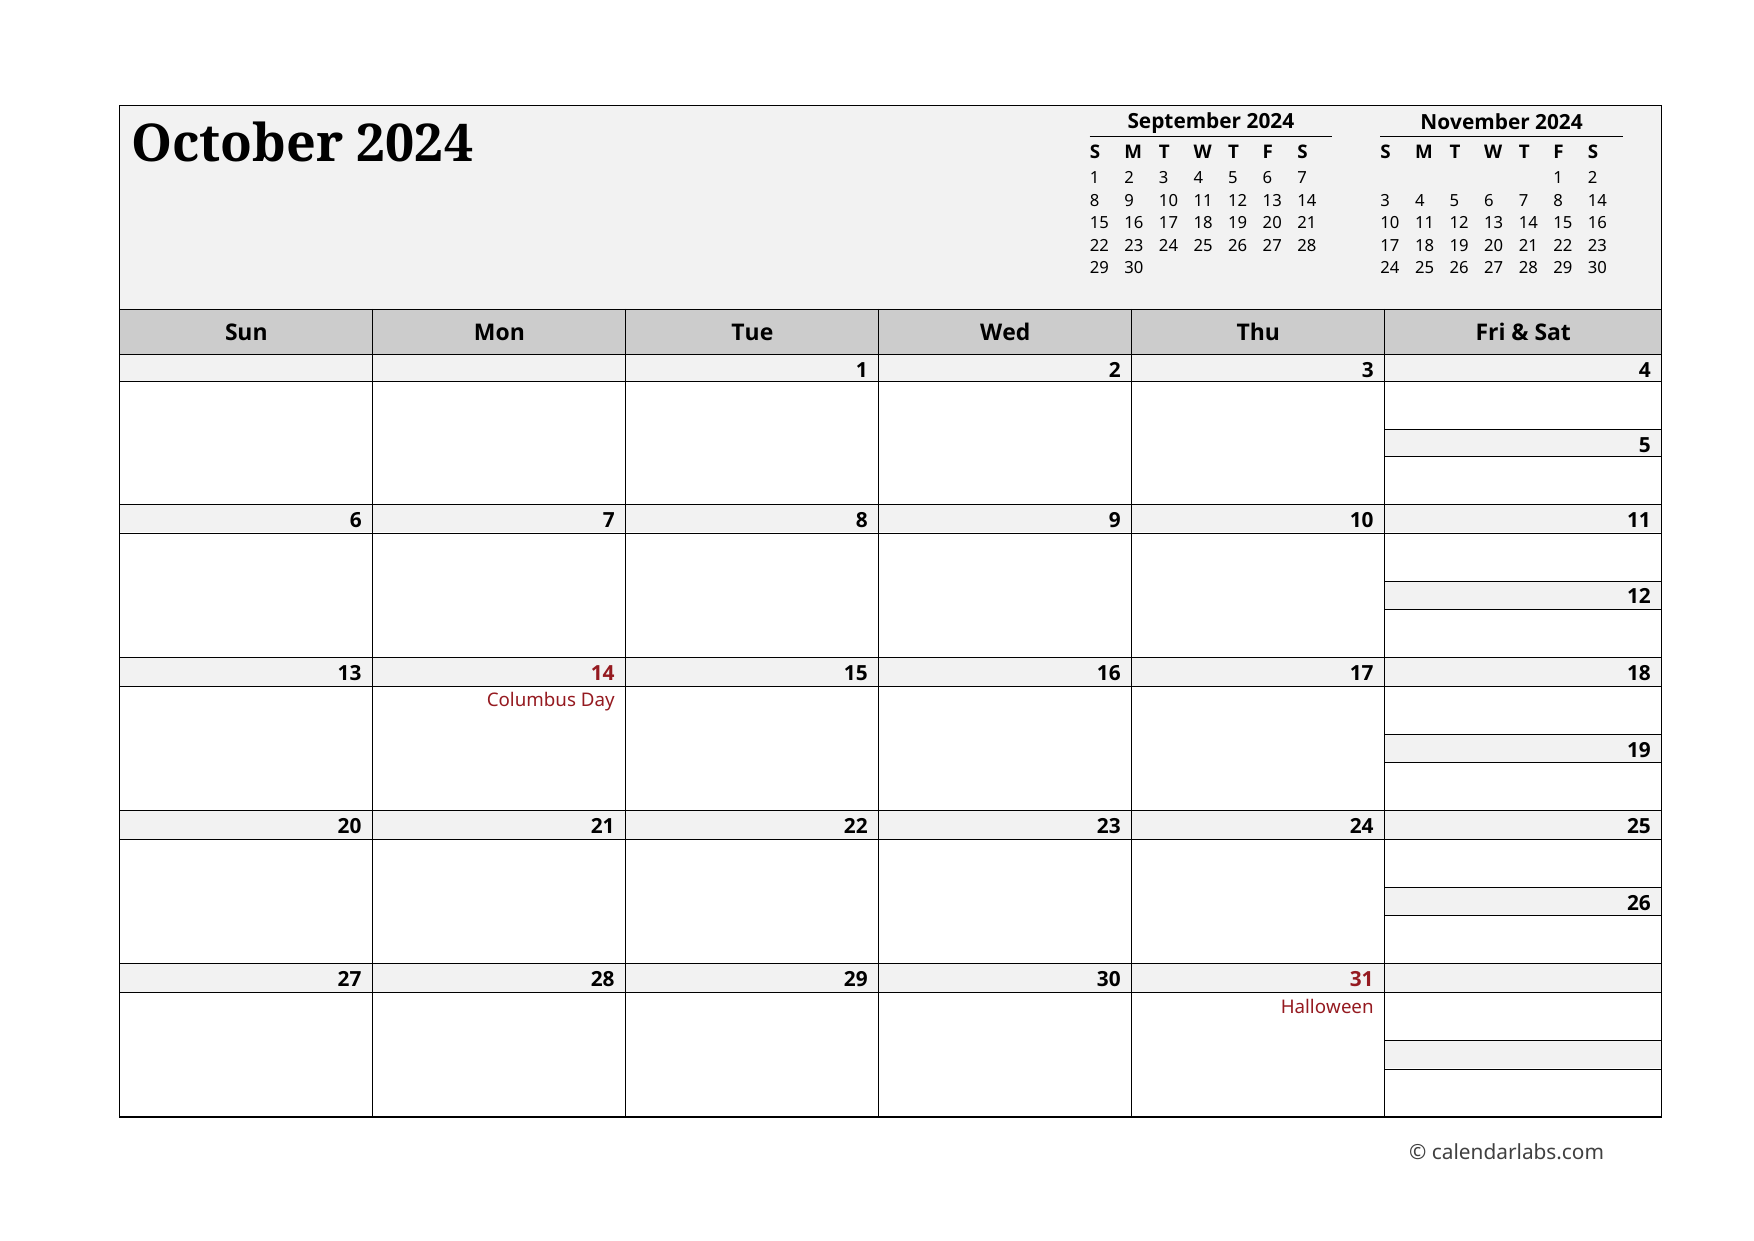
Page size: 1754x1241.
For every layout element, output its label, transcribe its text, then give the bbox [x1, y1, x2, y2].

table_cell 18 [1385, 658, 1661, 686]
table_cell [879, 840, 1131, 963]
table_cell [1385, 993, 1661, 1040]
table_cell 10 [1132, 505, 1384, 532]
table_cell [120, 687, 372, 810]
table_cell [120, 355, 372, 381]
table_cell 12 [1385, 582, 1661, 609]
table_cell [1385, 687, 1661, 734]
table_cell 26 [1385, 888, 1661, 915]
table_cell [1385, 964, 1661, 992]
table_cell 21 [373, 811, 625, 839]
table_cell 2 [879, 355, 1131, 381]
table_cell [879, 687, 1131, 810]
table_cell [1132, 382, 1384, 504]
table_cell [1385, 610, 1661, 657]
table_cell [879, 993, 1131, 1116]
table_cell [879, 534, 1131, 657]
table_cell [373, 382, 625, 504]
table_cell 3 [1132, 355, 1384, 381]
table_cell [373, 355, 625, 381]
table_cell [1385, 382, 1661, 429]
table_cell Columbus Day [373, 687, 625, 810]
table_cell 7 [373, 505, 625, 532]
table_cell [373, 993, 625, 1116]
table_cell 20 [120, 811, 372, 839]
table_cell 19 [1385, 735, 1661, 762]
table_cell Fri & Sat [1385, 310, 1661, 354]
table_cell Tue [626, 310, 878, 354]
table_cell Halloween [1132, 993, 1384, 1116]
table_cell 5 [1385, 430, 1661, 456]
table_cell [626, 382, 878, 504]
table_cell Mon [373, 310, 625, 354]
table_cell 31 [1132, 964, 1384, 992]
table_cell 28 [373, 964, 625, 992]
table_cell [1385, 1070, 1661, 1116]
table_cell [626, 840, 878, 963]
table_cell [1385, 763, 1661, 810]
table_cell [879, 382, 1131, 504]
table_cell 14 [373, 658, 625, 686]
table_cell [626, 993, 878, 1116]
table_header [1343, 106, 1634, 309]
table_cell [1385, 916, 1661, 963]
table_cell [120, 534, 372, 657]
table_cell [120, 993, 372, 1116]
table_cell Thu [1132, 310, 1384, 354]
table_cell [1132, 840, 1384, 963]
table_cell 9 [879, 505, 1131, 532]
table_cell 17 [1132, 658, 1384, 686]
table_cell 8 [626, 505, 878, 532]
table_cell 6 [120, 505, 372, 532]
table_cell [1385, 457, 1661, 504]
table_cell 22 [626, 811, 878, 839]
table_cell 1 [626, 355, 878, 381]
table_cell [120, 840, 372, 963]
table_cell 4 [1385, 355, 1661, 381]
table_cell 25 [1385, 811, 1661, 839]
table_cell [1385, 840, 1661, 887]
table_cell [1132, 687, 1384, 810]
table_cell 23 [879, 811, 1131, 839]
table_header [1634, 106, 1661, 309]
table_cell [1385, 1041, 1661, 1068]
table_cell [373, 840, 625, 963]
table_cell 29 [626, 964, 878, 992]
table_cell [120, 382, 372, 504]
table_cell Sun [120, 310, 372, 354]
table_header October 2024 [120, 106, 1034, 309]
table_cell [626, 534, 878, 657]
table_cell 24 [1132, 811, 1384, 839]
table_cell 27 [120, 964, 372, 992]
table_cell 15 [626, 658, 878, 686]
table_header [1034, 106, 1343, 309]
table_cell Wed [879, 310, 1131, 354]
table_cell [626, 687, 878, 810]
table_cell 13 [120, 658, 372, 686]
table_cell 11 [1385, 505, 1661, 532]
table_cell 30 [879, 964, 1131, 992]
table_cell 16 [879, 658, 1131, 686]
table_cell [373, 534, 625, 657]
table_cell [1132, 534, 1384, 657]
table_cell [1385, 534, 1661, 581]
